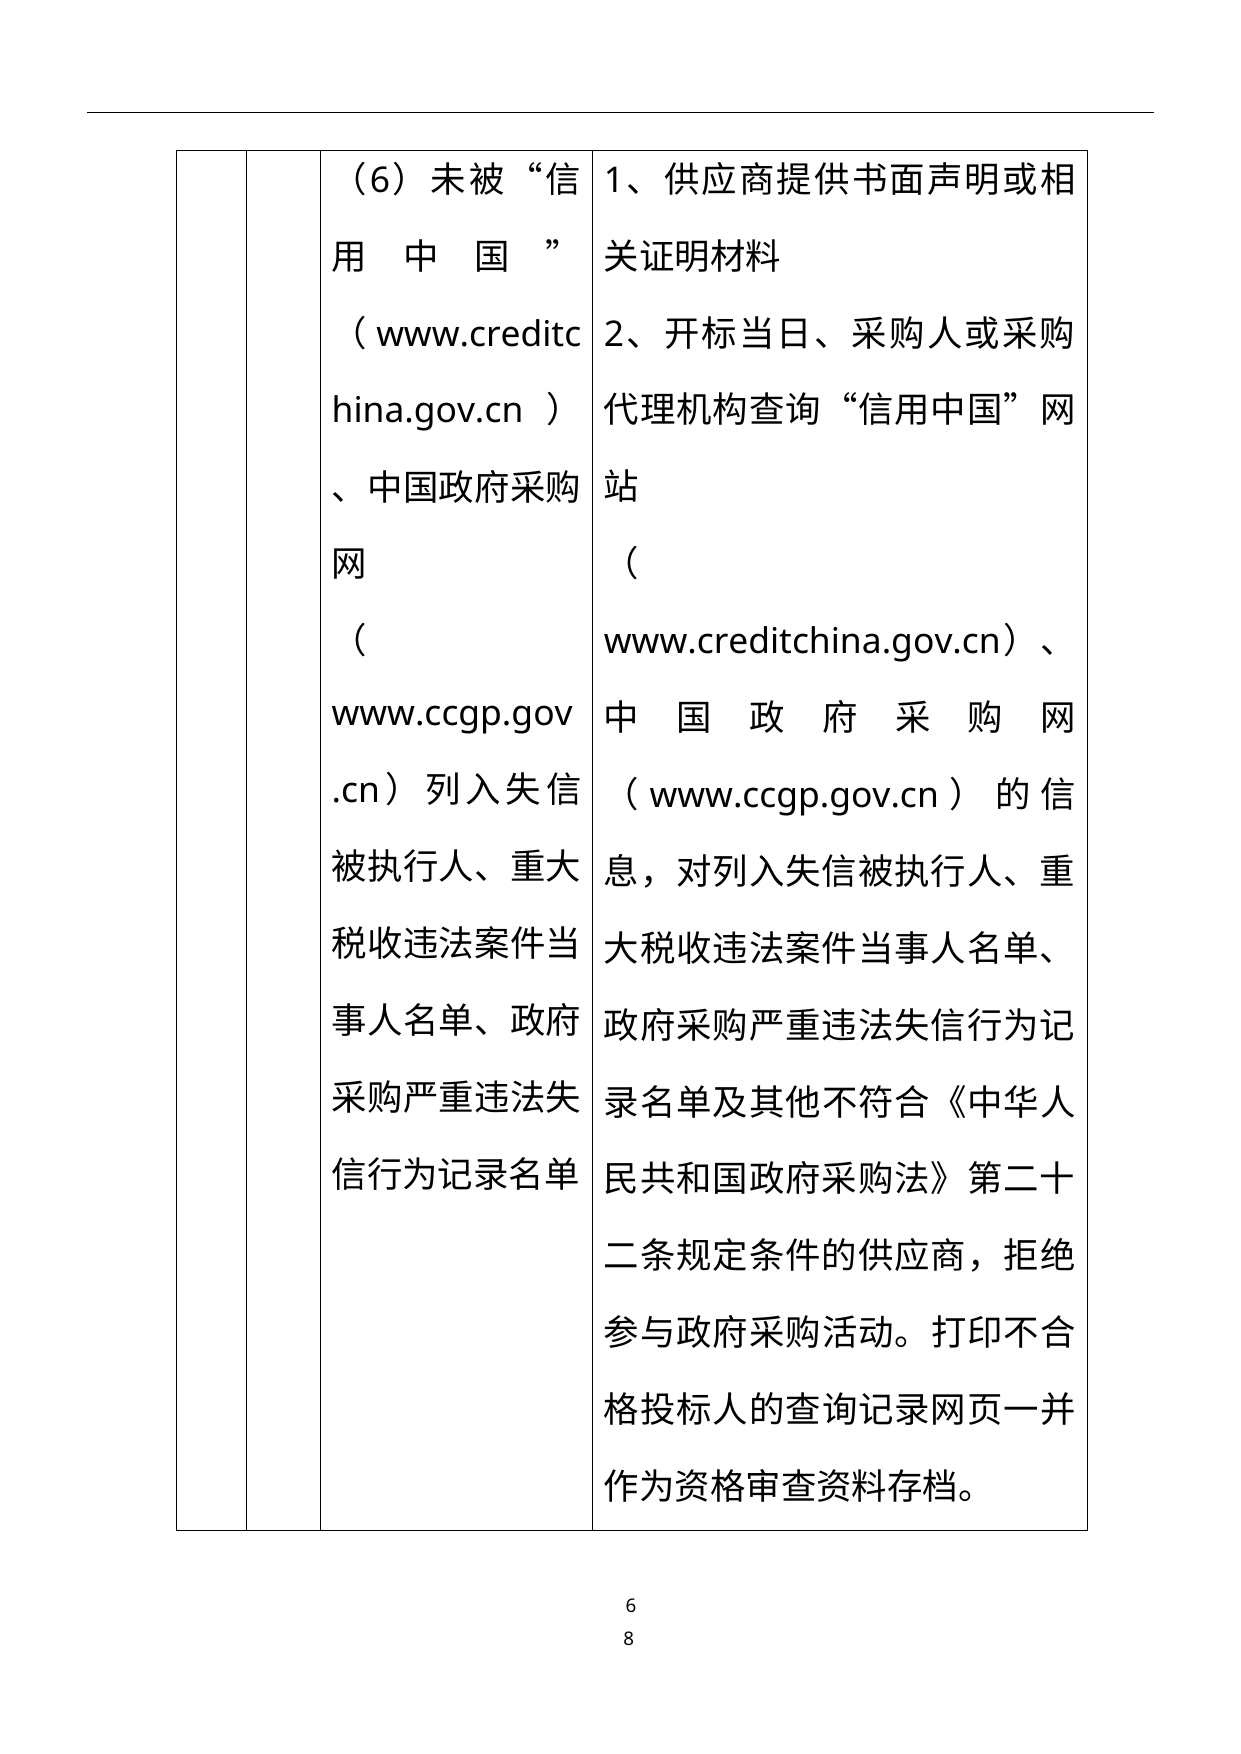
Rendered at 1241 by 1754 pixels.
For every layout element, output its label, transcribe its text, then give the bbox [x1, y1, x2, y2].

table_cell 1、供应商提供书面声明或相关证明材料 2、开标当日、采购人或采购代理机构查询“信用中国”网站（www.creditchina.gov.cn）、中国政府采购网（www.ccgp.gov.cn）的信息，对列入失信被执行人、重大税收违法案件当事人名单、政府采购严重违法失信行为记录名单及其他不符合《中华人民共和国政府采购法》第二十二条规定条件的供应商，拒绝参与政府采购活动。打印不合格投标人的查询记录网页一并作为资格审查资料存档。 [593, 151, 1087, 1530]
table_cell （6）未被“信用中国”（www.creditchina.gov.cn）、中国政府采购网（www.ccgp.gov.cn）列入失信被执行人、重大税收违法案件当事人名单、政府采购严重违法失信行为记录名单 [321, 151, 592, 1530]
